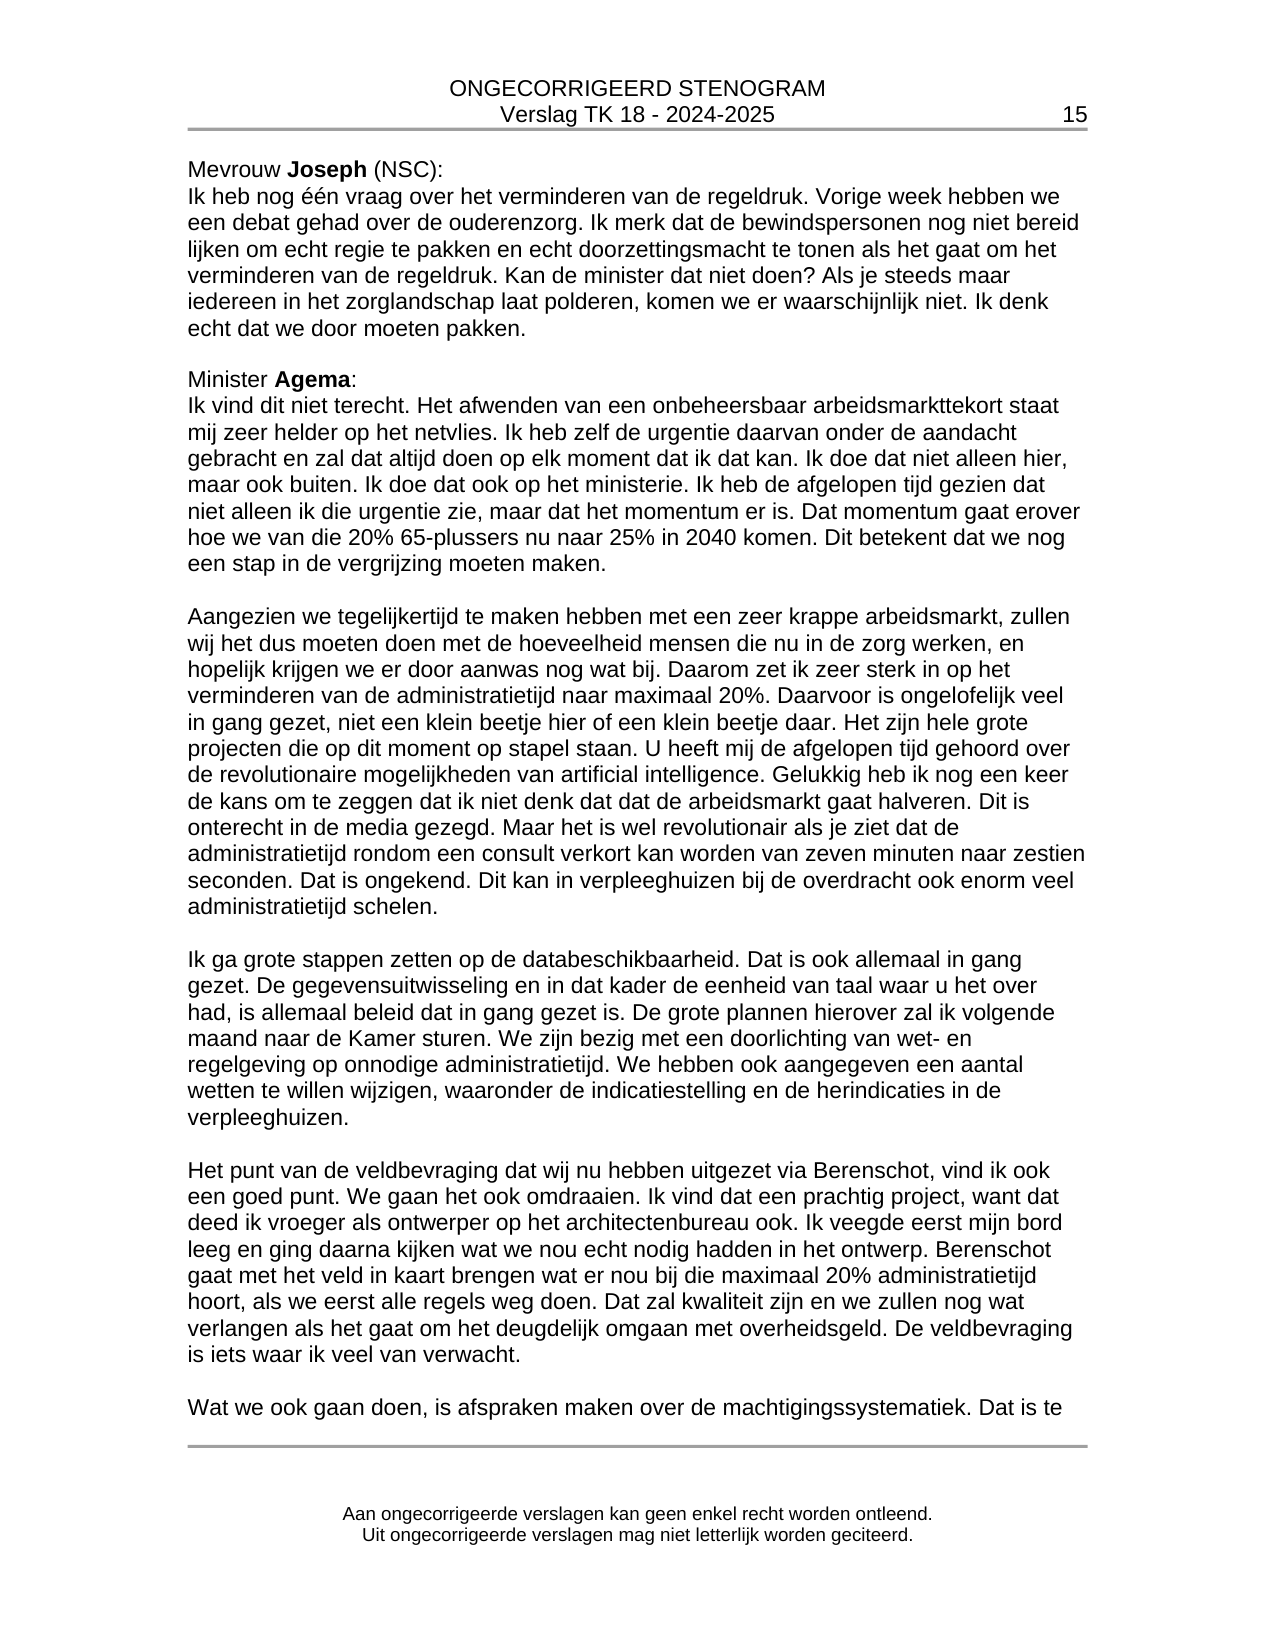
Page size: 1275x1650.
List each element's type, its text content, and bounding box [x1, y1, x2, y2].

text Mevrouw Joseph (NSC): Ik heb nog één vraag over het verminderen van de regeldruk. Vorige week hebben we een debat gehad over de ouderenzorg. Ik merk dat de bewindspersonen nog niet bereid lijken om echt regie te pakken en echt doorzettingsmacht te tonen als het gaat om het verminderen van de regeldruk. Kan de minister dat niet doen? Als je steeds maar iedereen in het zorglandschap laat polderen, komen we er waarschijnlijk niet. Ik denk echt dat we door moeten pakken. [187, 156, 1087, 341]
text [187, 366, 1087, 1420]
